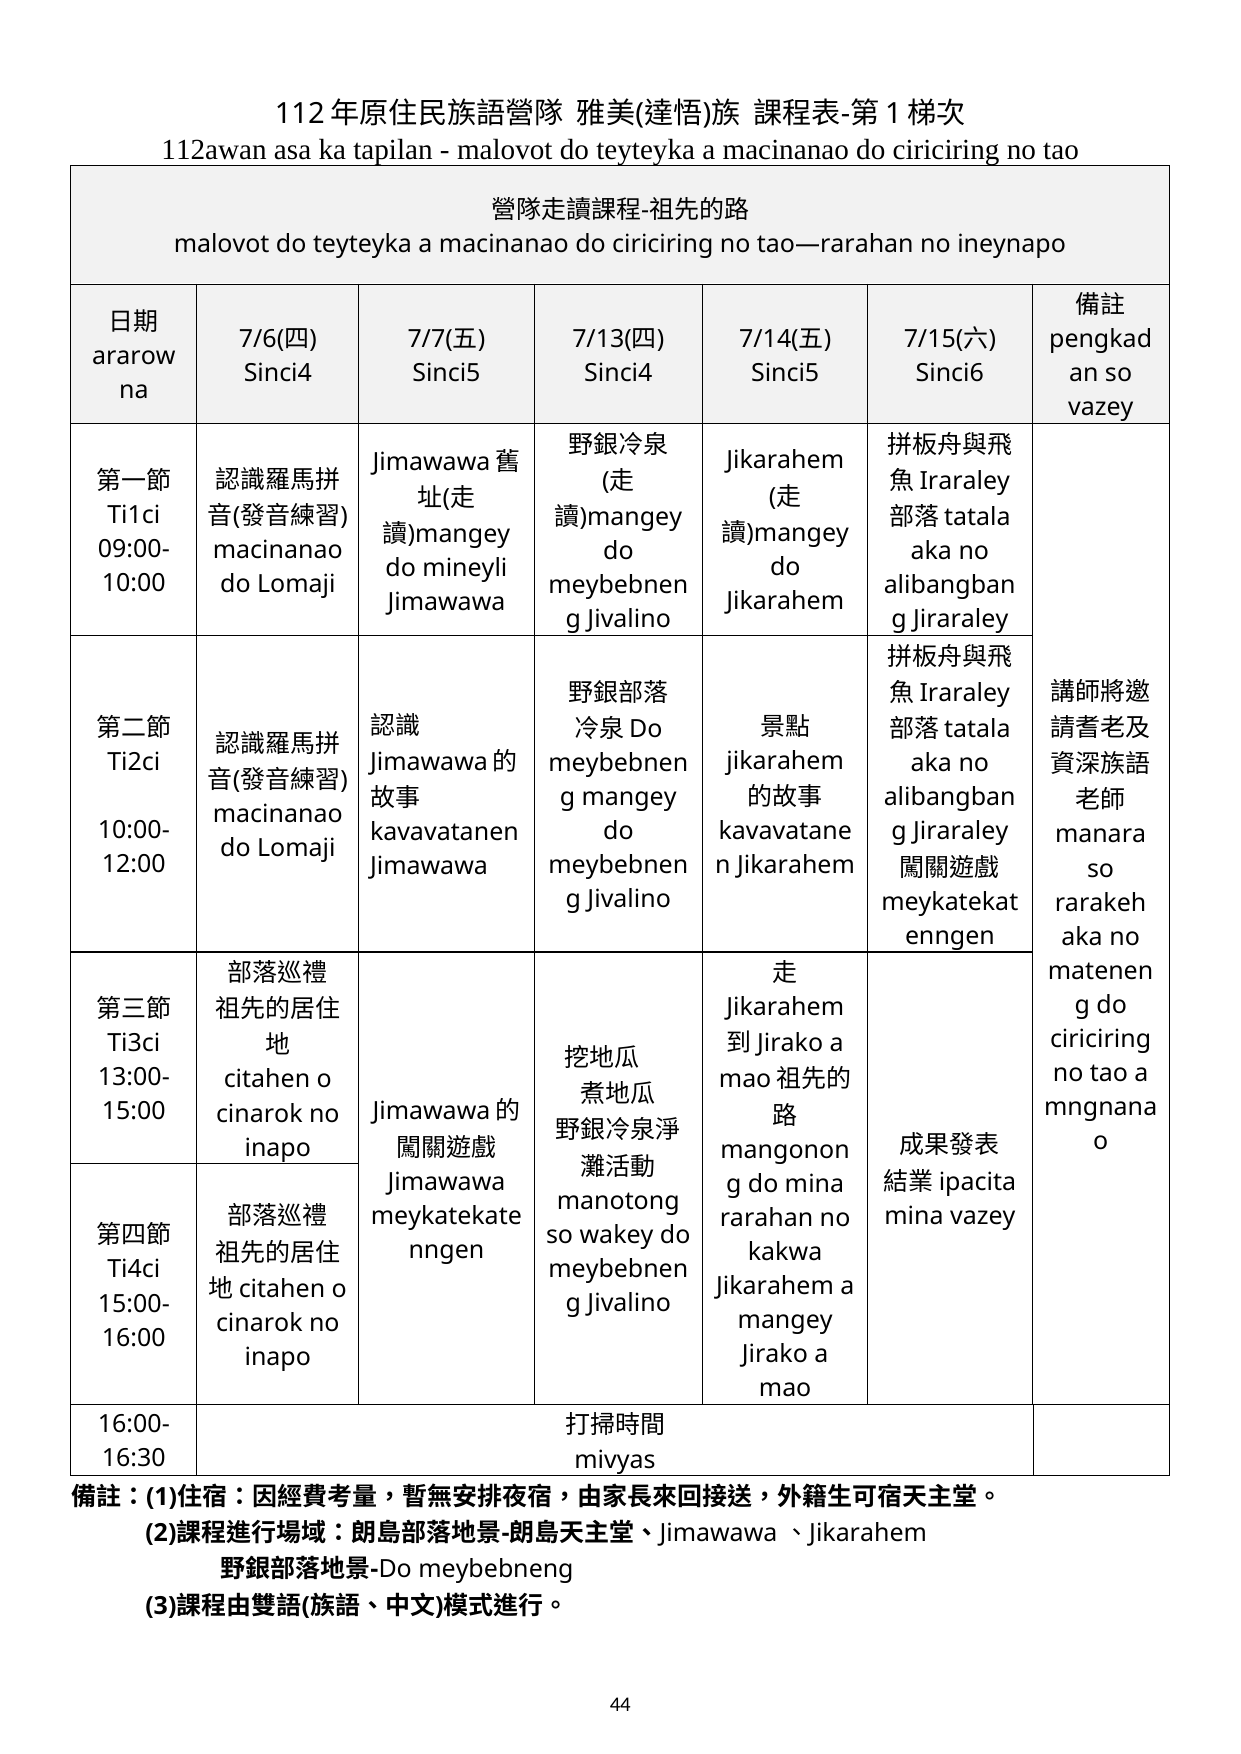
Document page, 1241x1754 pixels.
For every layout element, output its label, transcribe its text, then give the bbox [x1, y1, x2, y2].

text (2)課程進行場域：朗島部落地景-朗島天主堂、Jimawawa 、Jikarahem 野銀部落地景-Do meybebneng [71, 1513, 1169, 1585]
table_cell 拼板舟與飛魚Iraraley部落tatala aka no alibangbang Jiraraley [868, 424, 1032, 635]
table_cell Jimawawa的闖關遊戲Jimawawa meykatekatenngen [359, 953, 534, 1404]
text (3)課程由雙語(族語、中文)模式進行。 [71, 1585, 1169, 1621]
table_cell 走Jikarahem 到 Jirako a mao祖先的路mangonong do mina rarahan no kakwa Jikarahem a mangey Jirako a mao [703, 953, 867, 1404]
table_cell 7/13(四) Sinci4 [535, 285, 702, 423]
table_cell 部落巡禮 祖先的居住地citahen o cinarok no inapo [197, 1164, 358, 1404]
table_cell [1034, 1405, 1169, 1475]
table_cell 7/7(五) Sinci5 [359, 285, 534, 423]
table_cell 野銀部落 冷泉Do meybebneng mangey do meybebneng Jivalino [535, 636, 702, 951]
table_cell 備註pengkadan so vazey [1033, 285, 1169, 423]
table_cell 第三節Ti3ci 13:00-15:00 [71, 953, 196, 1163]
table_cell 7/6(四) Sinci4 [197, 285, 358, 423]
table_cell 認識Jimawawa的故事kavavatanen Jimawawa [359, 636, 534, 951]
table_cell 挖地瓜 煮地瓜 野銀冷泉淨灘活動manotong so wakey do meybebneng Jivalino [535, 953, 702, 1404]
table_cell 7/15(六) Sinci6 [868, 285, 1032, 423]
table_cell 第一節 Ti1ci 09:00-10:00 [71, 424, 196, 635]
table_cell 拼板舟與飛魚Iraraley部落tatala aka no alibangbang Jiraraley 闖關遊戲 meykatekatenngen [868, 636, 1032, 951]
table_cell 景點jikarahem的故事kavavatanen Jikarahem [703, 636, 867, 951]
text 備註：(1)住宿：因經費考量，暫無安排夜宿，由家長來回接送，外籍生可宿天主堂。 [71, 1476, 1169, 1513]
table_cell Jikarahem (走讀)mangey do Jikarahem [703, 424, 867, 635]
table_cell 野銀冷泉 (走讀)mangey do meybebneng Jivalino [535, 424, 702, 635]
table_cell 講師將邀請耆老及資深族語老師 manara so rarakeh aka no mateneng do ciriciring no tao a mngnanao [1033, 424, 1169, 1404]
table_cell 成果發表 結業ipacita mina vazey [868, 953, 1032, 1404]
table_cell 16:00-16:30 [71, 1405, 196, 1475]
table_header 營隊走讀課程-祖先的路 malovot do teyteyka a macinanao do ciriciring no tao—rarahan no ineynapo [71, 166, 1169, 283]
table_cell 第四節Ti4ci 15:00-16:00 [71, 1164, 196, 1404]
table_cell 部落巡禮 祖先的居住地 citahen o cinarok no inapo [197, 953, 358, 1163]
table_cell 打掃時間 mivyas [197, 1405, 574, 1475]
table_cell 第二節Ti2ci 10:00-12:00 [71, 636, 196, 951]
text 112年原住民族語營隊 雅美(達悟)族 課程表-第1梯次 [71, 89, 1169, 132]
table_cell 認識羅馬拼音(發音練習) macinanao do Lomaji [197, 636, 358, 951]
table_cell 7/14(五) Sinci5 [703, 285, 867, 423]
table_cell 認識羅馬拼音(發音練習) macinanao do Lomaji [197, 424, 358, 635]
table_cell 日期 ararow na [71, 285, 196, 423]
text 112awan asa ka tapilan - malovot do teyteyka a macinanao do ciriciring no tao [71, 132, 1169, 165]
table_cell 打掃時間 mivyas [655, 1405, 1033, 1475]
table_cell Jimawawa舊址(走讀)mangey do mineyli Jimawawa [359, 424, 534, 635]
